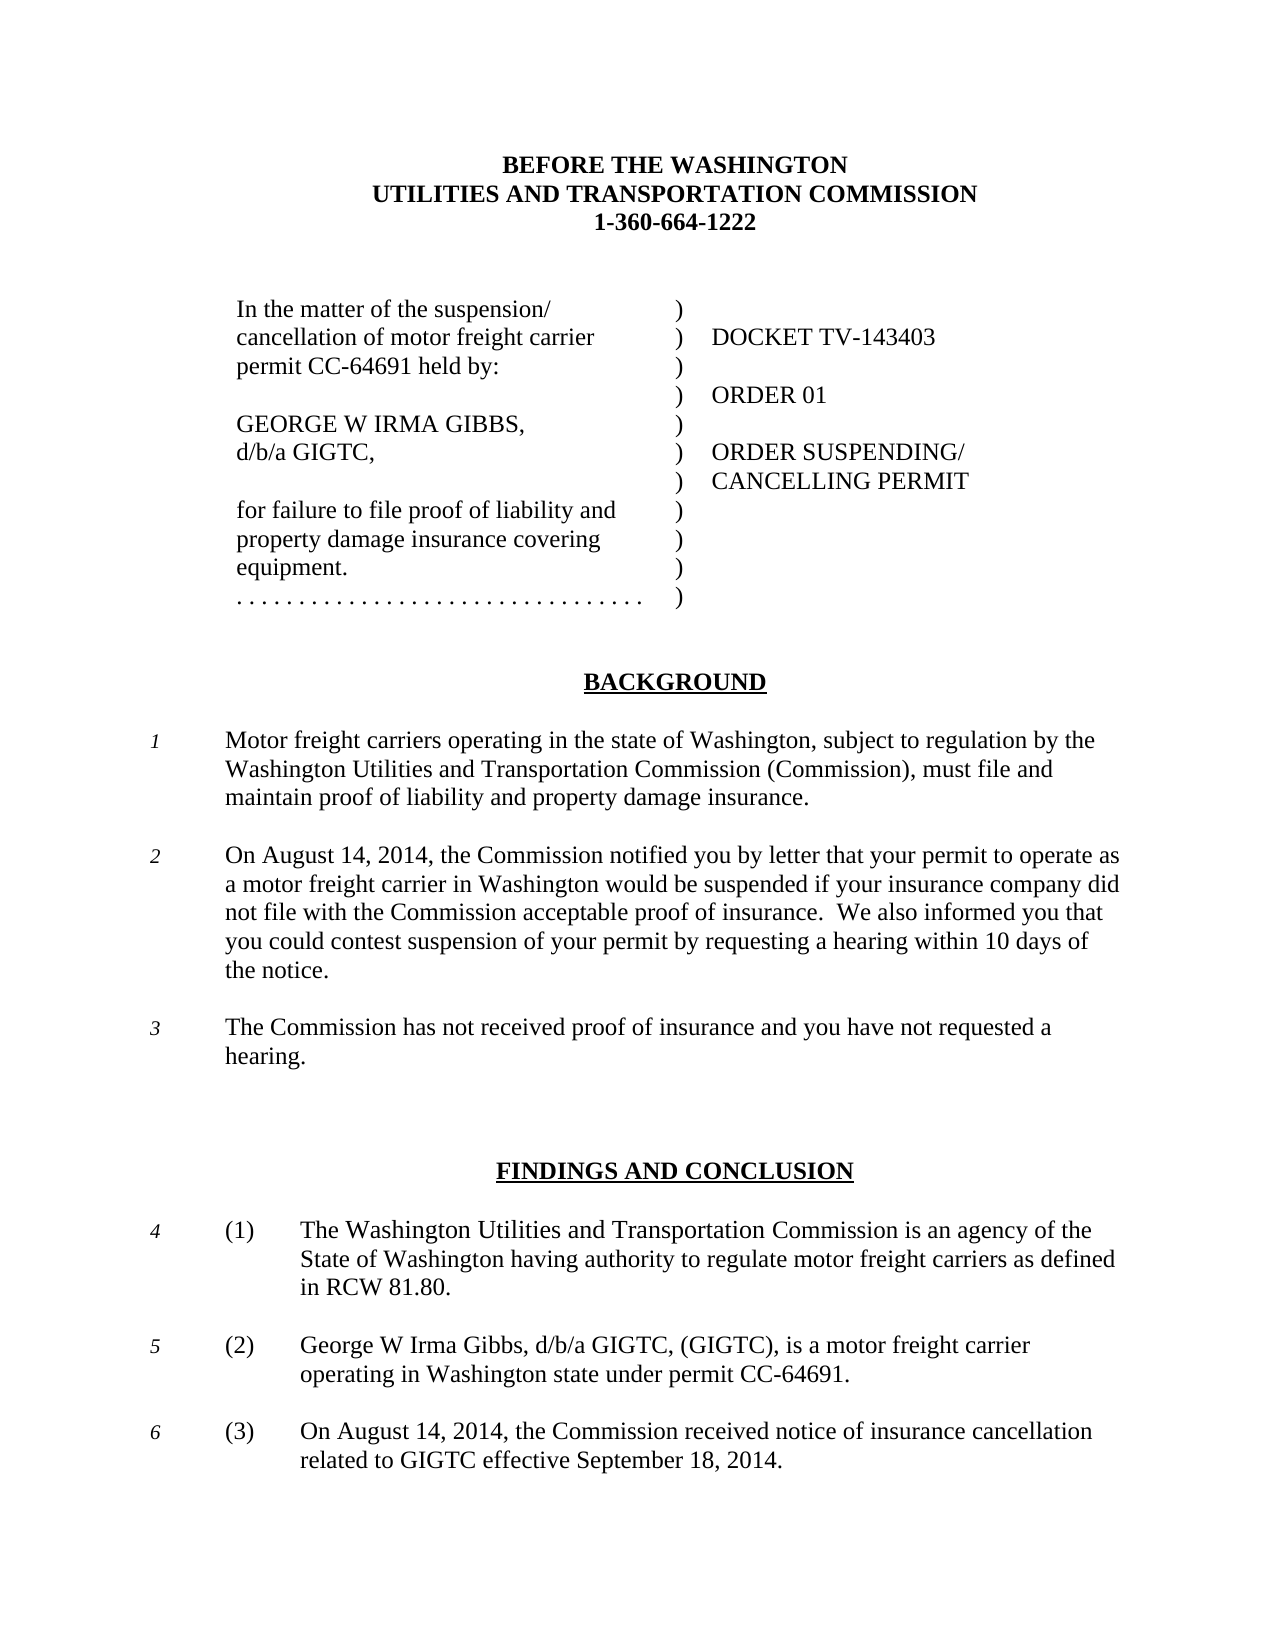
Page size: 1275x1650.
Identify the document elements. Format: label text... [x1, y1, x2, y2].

list (2) George W Irma Gibbs, d/b/a GIGTC, (GIGTC), is a motor freight carrier operating in Washington state under permit CC-64691. [150, 1330, 1125, 1387]
title BEFORE THE WASHINGTON [225, 150, 1125, 179]
table_header DOCKET TV-143403 ORDER 01 ORDER SUSPENDING/ CANCELLING PERMIT [700, 294, 1125, 610]
list Motor freight carriers operating in the state of Washington, subject to regulation by the Washington Utilities and Transportation Commission (Commission), must file and maintain proof of liability and property damage insurance. [150, 725, 1125, 811]
list The Commission has not received proof of insurance and you have not requested a hearing. [150, 1012, 1125, 1070]
list (3) On August 14, 2014, the Commission received notice of insurance cancellation related to GIGTC effective September 18, 2014. [150, 1416, 1125, 1474]
title UTILITIES AND TRANSPORTATION COMMISSION [225, 179, 1125, 207]
title 1-360-664-1222 [225, 207, 1125, 236]
list On August 14, 2014, the Commission notified you by letter that your permit to operate as a motor freight carrier in Washington would be suspended if your insurance company did not file with the Commission acceptable proof of insurance. We also informed you that you could contest suspension of your permit by requesting a hearing within 10 days of the notice. [150, 840, 1125, 984]
list (1) The Washington Utilities and Transportation Commission is an agency of the State of Washington having authority to regulate motor freight carriers as defined in RCW 81.80. [150, 1214, 1125, 1301]
text BACKGROUND [225, 667, 1125, 696]
table_header ) ) ) ) ) ) ) ) ) ) ) [664, 294, 700, 610]
text FINDINGS AND CONCLUSION [225, 1156, 1125, 1185]
table_header In the matter of the suspension/ cancellation of motor freight carrier permit CC-64691 held by: GEORGE W IRMA GIBBS, d/b/a GIGTC, for failure to file proof of liability and property damage insurance covering equipment. . . . . . . . . . . . . . . . . . . . . . . . . . . . . . . . . . [225, 294, 664, 610]
